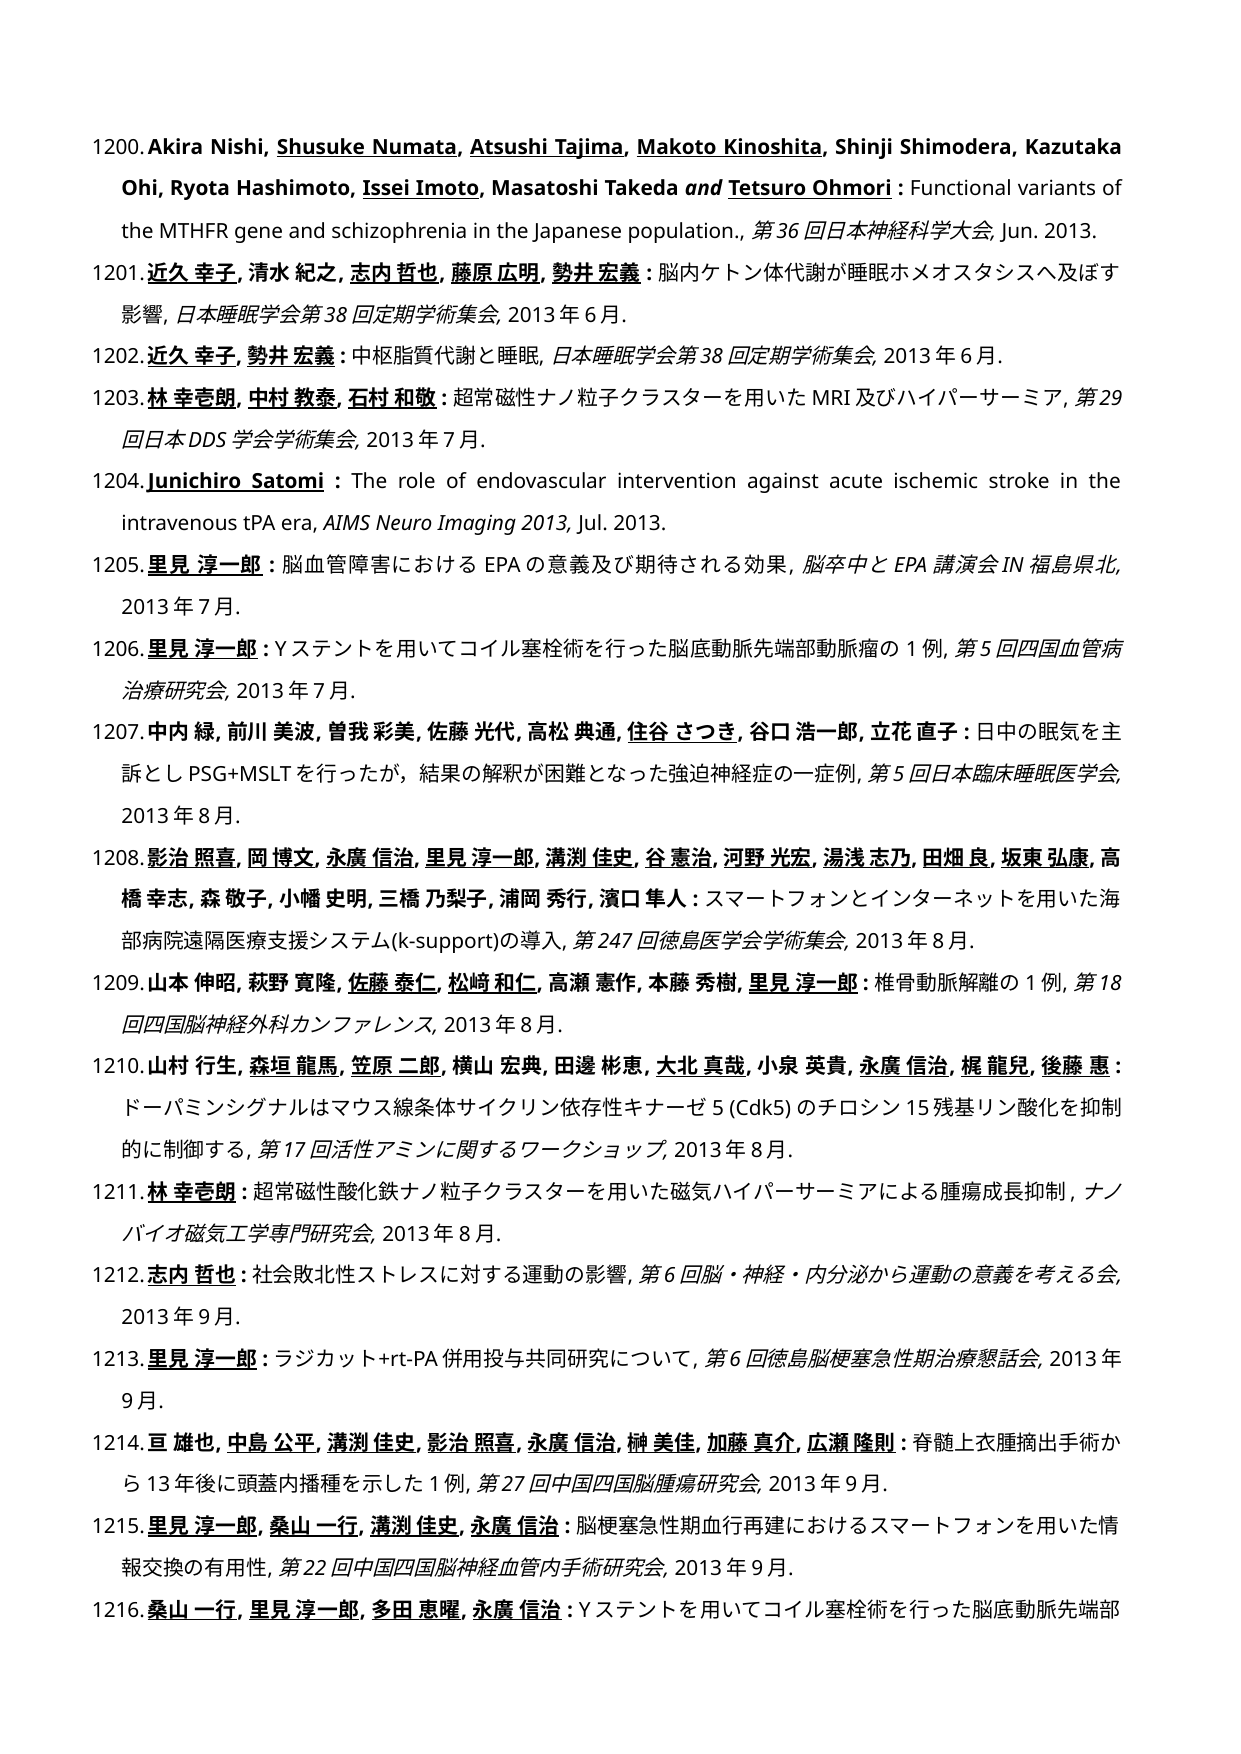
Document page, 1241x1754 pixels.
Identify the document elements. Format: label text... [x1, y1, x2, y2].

list Akira Nishi, Shusuke Numata, Atsushi Tajima, Makoto Kinoshita, Shinji Shimodera, Kazutaka Ohi, Ryota Hashimoto, Issei Imoto, Masatoshi Takeda and Tetsuro Ohmori : Functional variants of the MTHFR gene and schizophrenia in the Japanese population., 第36回日本神経科学大会, Jun. 2013. [92, 125, 1122, 250]
list 里見 淳一郎 : Yステントを用いてコイル塞栓術を行った脳底動脈先端部動脈瘤の1例, 第5回四国血管病治療研究会, 2013年7月. [92, 626, 1122, 710]
list 里見 淳一郎 : 脳血管障害におけるEPAの意義及び期待される効果, 脳卒中とEPA講演会IN福島県北, 2013年7月. [92, 543, 1122, 626]
list 影治 照喜, 岡 博文, 永廣 信治, 里見 淳一郎, 溝渕 佳史, 谷 憲治, 河野 光宏, 湯浅 志乃, 田畑 良, 坂東 弘康, 高橋 幸志, 森 敬子, 小幡 史明, 三橋 乃梨子, 浦岡 秀行, 濱口 隼人 : スマートフォンとインターネットを用いた海部病院遠隔医療支援システム(k-support)の導入, 第247回徳島医学会学術集会, 2013年8月. [92, 835, 1122, 961]
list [92, 1587, 1122, 1629]
list 山本 伸昭, 萩野 寛隆, 佐藤 泰仁, 松﨑 和仁, 高瀬 憲作, 本藤 秀樹, 里見 淳一郎 : 椎骨動脈解離の1例, 第18回四国脳神経外科カンファレンス, 2013年8月. [92, 961, 1122, 1044]
list 中内 緑, 前川 美波, 曽我 彩美, 佐藤 光代, 高松 典通, 住谷 さつき, 谷口 浩一郎, 立花 直子 : 日中の眠気を主訴としPSG+MSLTを行ったが，結果の解釈が困難となった強迫神経症の一症例, 第5回日本臨床睡眠医学会, 2013年8月. [92, 710, 1122, 835]
list 近久 幸子, 勢井 宏義 : 中枢脂質代謝と睡眠, 日本睡眠学会第38回定期学術集会, 2013年6月. [92, 334, 1122, 376]
list 里見 淳一郎 : ラジカット+rt-PA併用投与共同研究について, 第6回徳島脳梗塞急性期治療懇話会, 2013年9月. [92, 1336, 1122, 1420]
list 志内 哲也 : 社会敗北性ストレスに対する運動の影響, 第6回脳・神経・内分泌から運動の意義を考える会, 2013年9月. [92, 1253, 1122, 1336]
list Junichiro Satomi : The role of endovascular intervention against acute ischemic stroke in the intravenous tPA era, AIMS Neuro Imaging 2013, Jul. 2013. [92, 459, 1122, 543]
list 近久 幸子, 清水 紀之, 志内 哲也, 藤原 広明, 勢井 宏義 : 脳内ケトン体代謝が睡眠ホメオスタシスへ及ぼす影響, 日本睡眠学会第38回定期学術集会, 2013年6月. [92, 250, 1122, 334]
list 里見 淳一郎, 桑山 一行, 溝渕 佳史, 永廣 信治 : 脳梗塞急性期血行再建におけるスマートフォンを用いた情報交換の有用性, 第22回中国四国脳神経血管内手術研究会, 2013年9月. [92, 1503, 1122, 1587]
list 林 幸壱朗, 中村 教泰, 石村 和敬 : 超常磁性ナノ粒子クラスターを用いたMRI及びハイパーサーミア, 第29回日本DDS学会学術集会, 2013年7月. [92, 376, 1122, 459]
list 山村 行生, 森垣 龍馬, 笠原 二郎, 横山 宏典, 田邊 彬恵, 大北 真哉, 小泉 英貴, 永廣 信治, 梶 龍兒, 後藤 惠 : ドーパミンシグナルはマウス線条体サイクリン依存性キナーゼ5 (Cdk5) のチロシン15残基リン酸化を抑制的に制御する, 第17回活性アミンに関するワークショップ, 2013年8月. [92, 1044, 1122, 1169]
list 亘 雄也, 中島 公平, 溝渕 佳史, 影治 照喜, 永廣 信治, 榊 美佳, 加藤 真介, 広瀬 隆則 : 脊髄上衣腫摘出手術から13年後に頭蓋内播種を示した1例, 第27回中国四国脳腫瘍研究会, 2013年9月. [92, 1420, 1122, 1503]
list 林 幸壱朗 : 超常磁性酸化鉄ナノ粒子クラスターを用いた磁気ハイパーサーミアによる腫瘍成長抑制, ナノバイオ磁気工学専門研究会, 2013年8月. [92, 1169, 1122, 1253]
